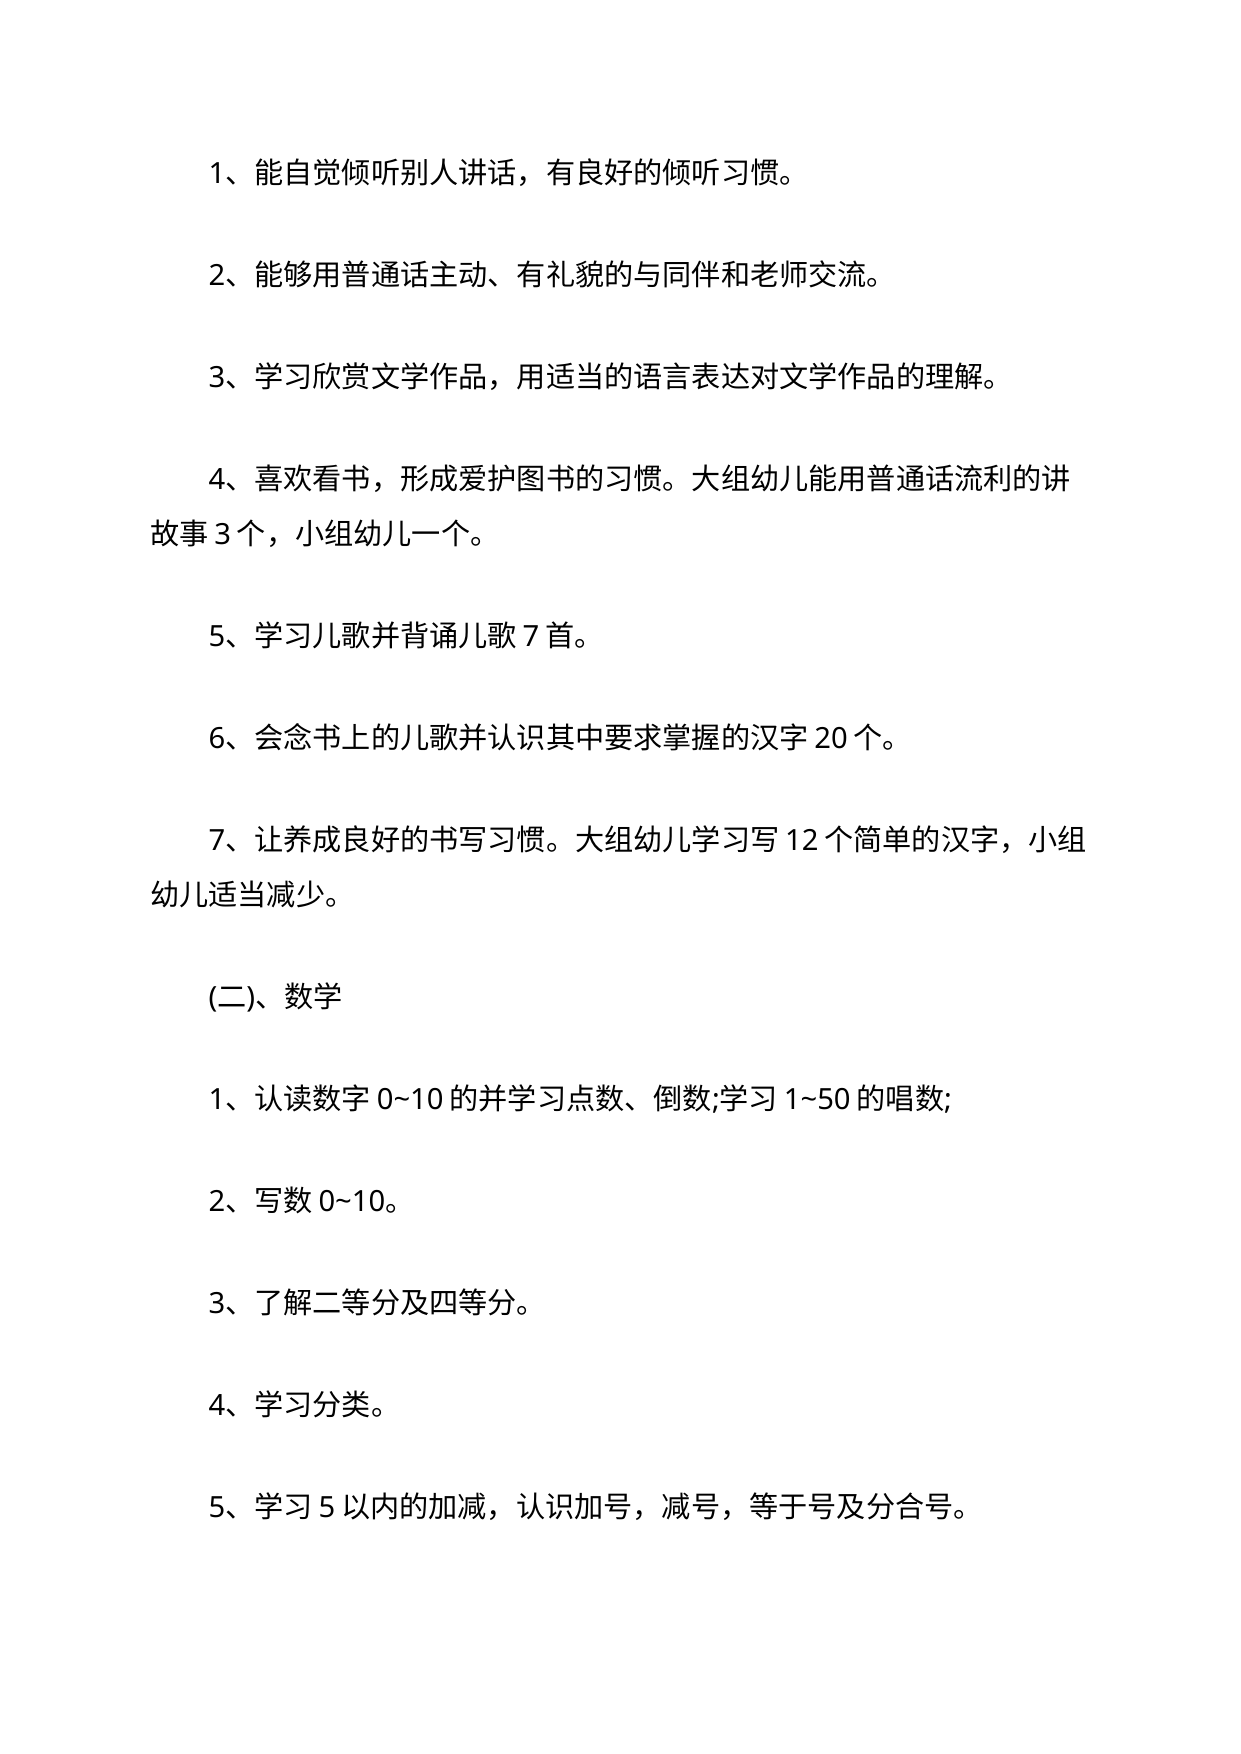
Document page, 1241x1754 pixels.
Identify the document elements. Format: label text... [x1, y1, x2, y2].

text 1、认读数字0~10的并学习点数、倒数;学习1~50的唱数; [150, 1076, 1090, 1118]
text 6、会念书上的儿歌并认识其中要求掌握的汉字20个。 [150, 715, 1090, 757]
text 3、学习欣赏文学作品，用适当的语言表达对文学作品的理解。 [150, 354, 1090, 396]
text 4、喜欢看书，形成爱护图书的习惯。大组幼儿能用普通话流利的讲故事3个，小组幼儿一个。 [150, 456, 1090, 553]
text 7、让养成良好的书写习惯。大组幼儿学习写12个简单的汉字，小组幼儿适当减少。 [150, 817, 1090, 914]
text (二)、数学 [150, 974, 1090, 1016]
text 2、写数0~10。 [150, 1178, 1090, 1220]
text 5、学习5以内的加减，认识加号，减号，等于号及分合号。 [150, 1483, 1090, 1526]
text 4、学习分类。 [150, 1382, 1090, 1424]
text 5、学习儿歌并背诵儿歌7首。 [150, 613, 1090, 655]
text 3、了解二等分及四等分。 [150, 1279, 1090, 1322]
text 1、能自觉倾听别人讲话，有良好的倾听习惯。 [150, 150, 1090, 192]
text 2、能够用普通话主动、有礼貌的与同伴和老师交流。 [150, 252, 1090, 294]
